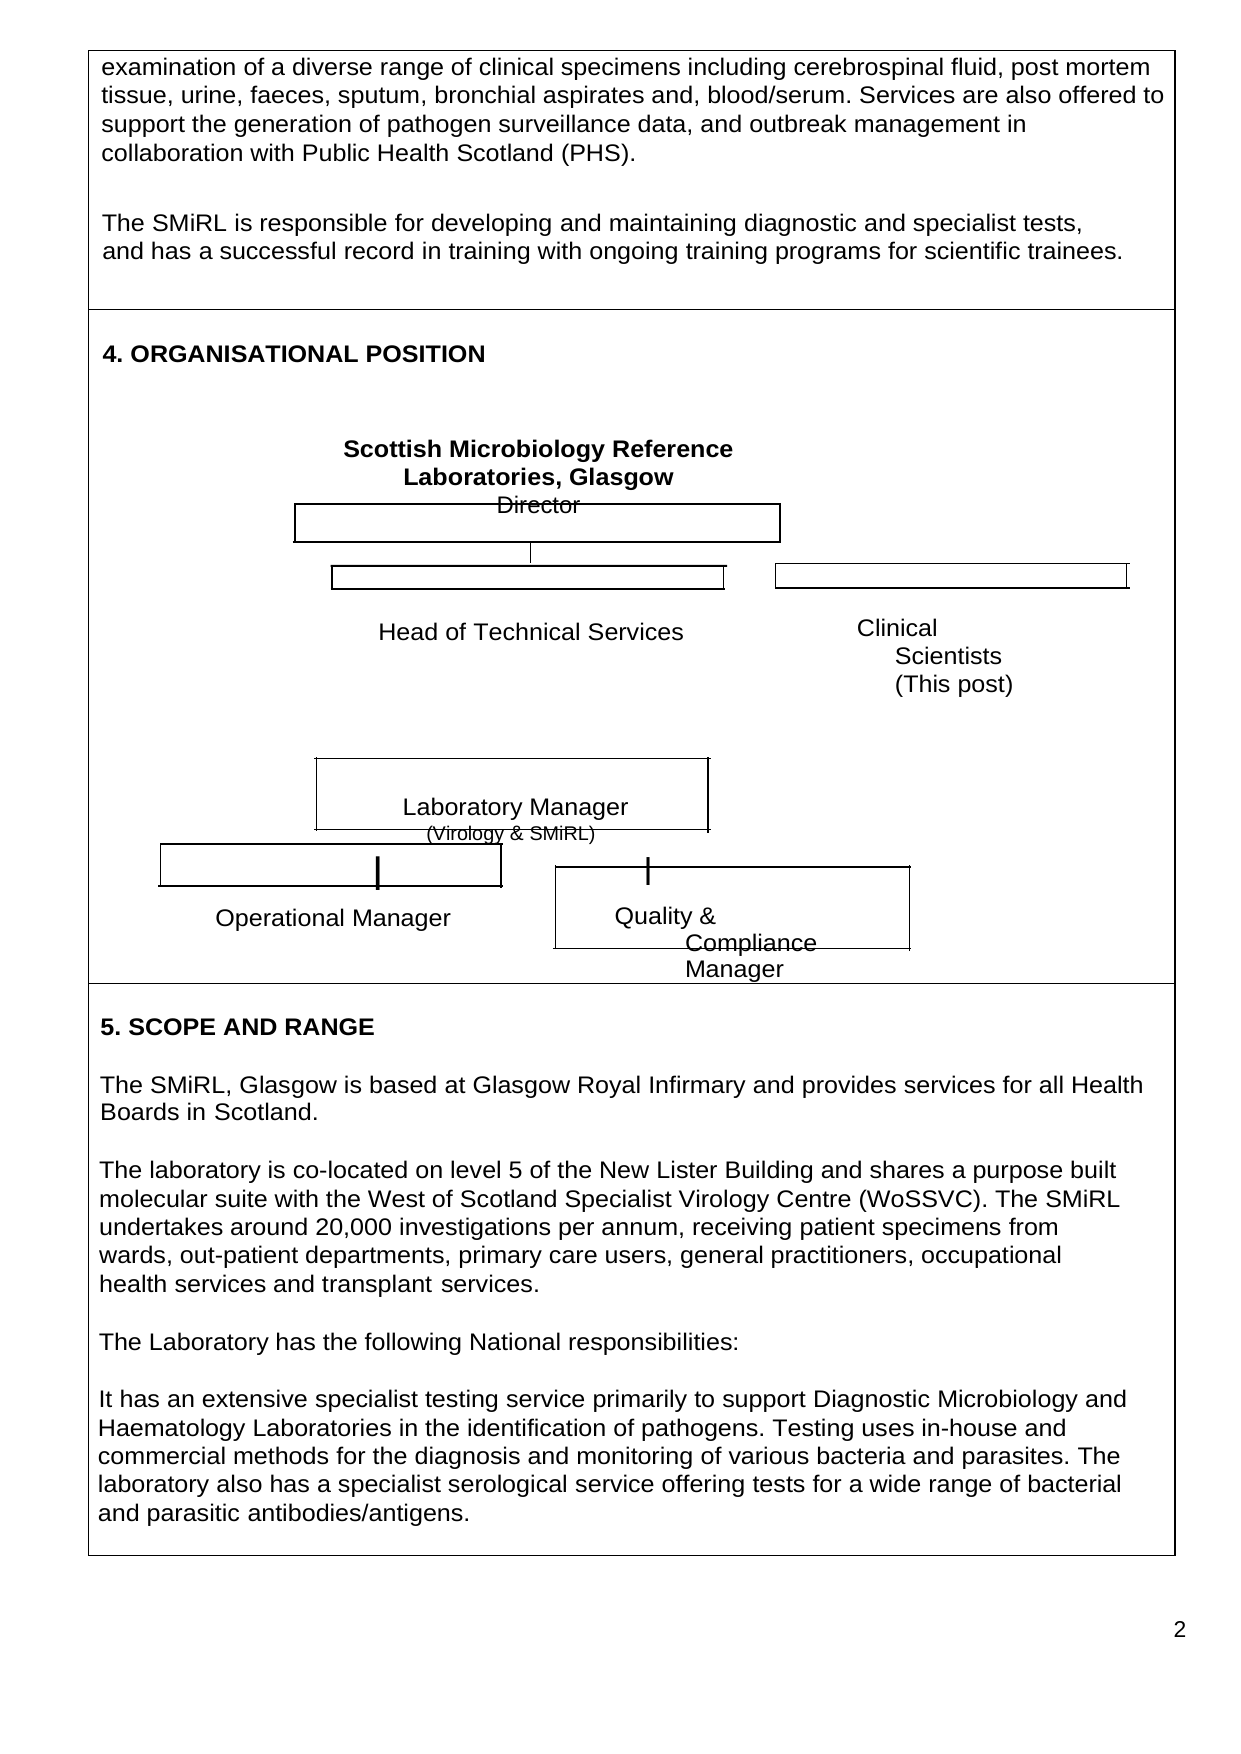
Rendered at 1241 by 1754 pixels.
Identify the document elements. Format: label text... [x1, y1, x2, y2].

table_cell 5. SCOPE AND RANGE The SMiRL, Glasgow is based at Glasgow Royal Infirmary and provides services for all Health Boards in Scotland. The laboratory is co-located on level 5 of the New Lister Building and shares a purpose built molecular suite with the West of Scotland Specialist Virology Centre (WoSSVC). The SMiRL undertakes around 20,000 investigations per annum, receiving patient specimens from wards, out-patient departments, primary care users, general practitioners, occupational health services and transplant services. The Laboratory has the following National responsibilities: It has an extensive specialist testing service primarily to support Diagnostic Microbiology and Haematology Laboratories in the identification of pathogens. Testing uses in-house and commercial methods for the diagnosis and monitoring of various bacteria and parasites. The laboratory also has a specialist serological service offering tests for a wide range of bacterial and parasitic antibodies/antigens. [89, 984, 1174, 1555]
table_cell 4. ORGANISATIONAL POSITION Scottish Microbiology Reference Laboratories, Glasgow Director Head of Technical Services Clinical Scientists (This post) Laboratory Manager (Virology & SMiRL) I I Operational Manager Quality & Compliance Manager [89, 310, 1174, 982]
table_header examination of a diverse range of clinical specimens including cerebrospinal fluid, post mortem tissue, urine, faeces, sputum, bronchial aspirates and, blood/serum. Services are also offered to support the generation of pathogen surveillance data, and outbreak management in collaboration with Public Health Scotland (PHS). The SMiRL is responsible for developing and maintaining diagnostic and specialist tests, and has a successful record in training with ongoing training programs for scientific trainees. [89, 51, 1174, 309]
